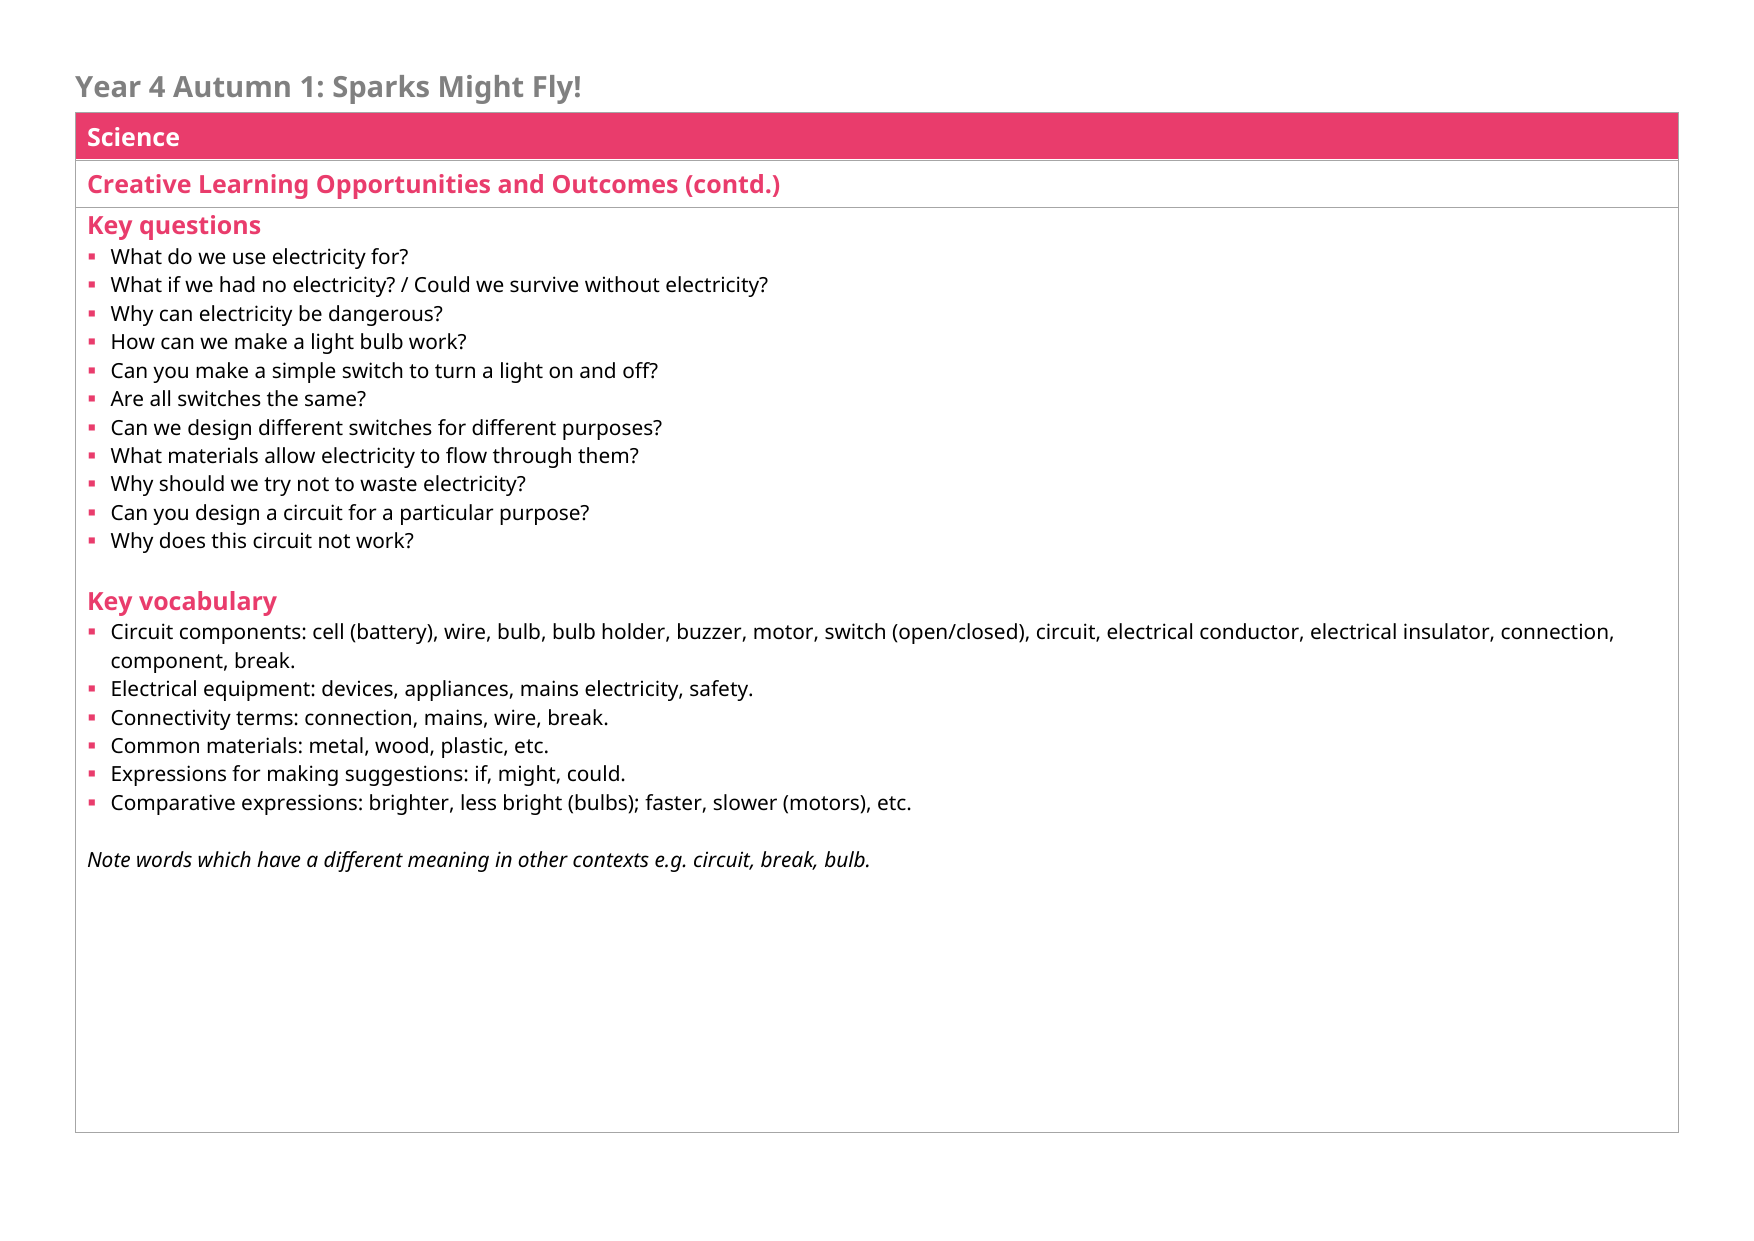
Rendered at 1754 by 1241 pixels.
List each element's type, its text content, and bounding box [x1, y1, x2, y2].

table_cell Key questions What do we use electricity for? What if we had no electricity? / Could we survive without electricity? Why can electricity be dangerous? How can we make a light bulb work? Can you make a simple switch to turn a light on and off? Are all switches the same? Can we design different switches for different purposes? What materials allow electricity to flow through them? Why should we try not to waste electricity? Can you design a circuit for a particular purpose? Why does this circuit not work? Key vocabulary Circuit components: cell (battery), wire, bulb, bulb holder, buzzer, motor, switch (open/closed), circuit, electrical conductor, electrical insulator, connection, component, break. Electrical equipment: devices, appliances, mains electricity, safety. Connectivity terms: connection, mains, wire, break. Common materials: metal, wood, plastic, etc. Expressions for making suggestions: if, might, could. Comparative expressions: brighter, less bright (bulbs); faster, slower (motors), etc. Note words which have a different meaning in other contexts e.g. circuit, break, bulb. [76, 208, 1678, 1132]
table_cell Creative Learning Opportunities and Outcomes (contd.) [76, 161, 1678, 207]
table_header Science [76, 113, 1678, 159]
